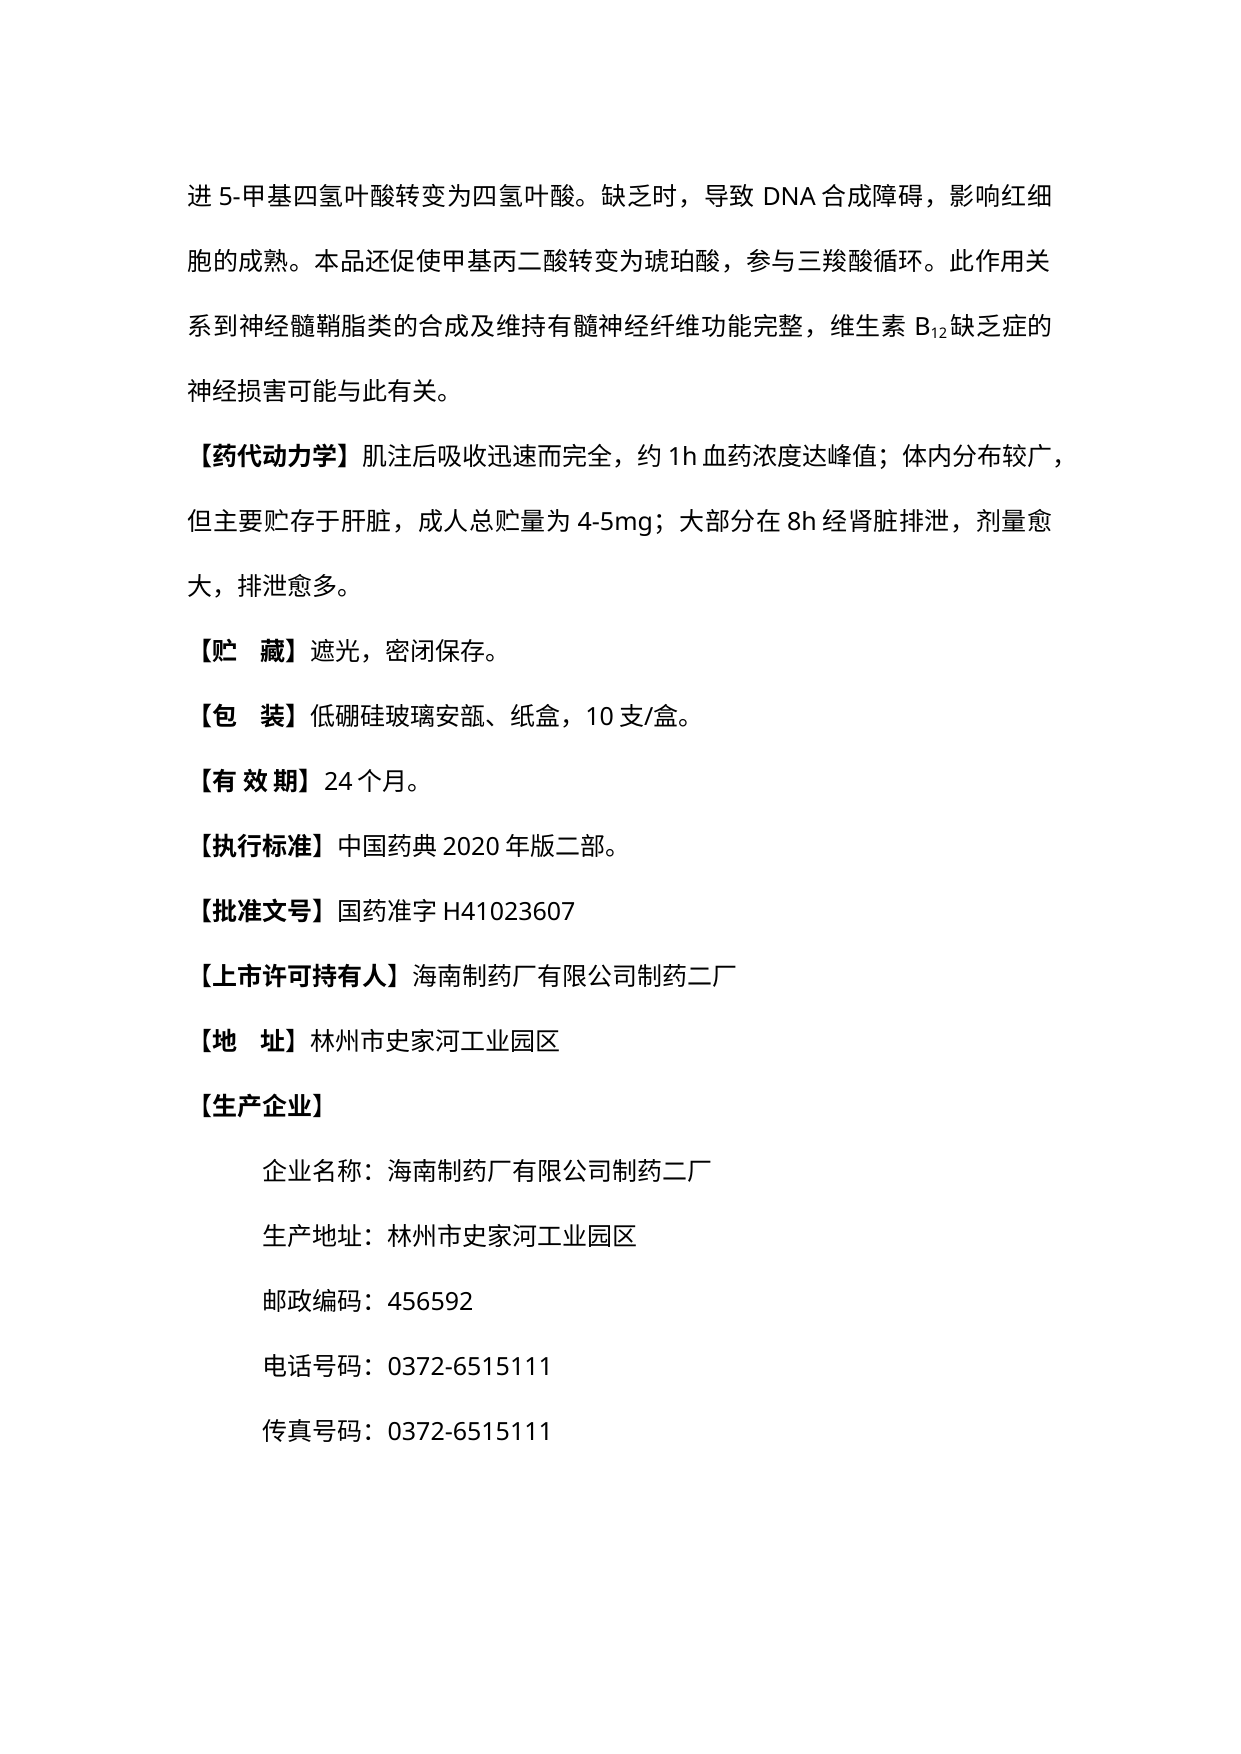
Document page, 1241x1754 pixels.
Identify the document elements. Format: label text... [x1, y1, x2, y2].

text 传真号码：0372-6515111 [187, 1397, 1053, 1462]
text 【包 装】低硼硅玻璃安瓿、纸盒，10支/盒。 [187, 682, 1053, 747]
text 企业名称：海南制药厂有限公司制药二厂 [187, 1137, 1053, 1202]
text 【有 效 期】24个月。 [187, 747, 1053, 812]
text 【执行标准】中国药典2020年版二部。 [187, 812, 1053, 877]
text 【贮 藏】遮光，密闭保存。 [187, 617, 1053, 682]
text 【上市许可持有人】海南制药厂有限公司制药二厂 [187, 942, 1053, 1007]
text 邮政编码：456592 [187, 1267, 1053, 1332]
text 【生产企业】 [187, 1072, 1053, 1137]
text 【地 址】林州市史家河工业园区 [187, 1007, 1053, 1072]
text 生产地址：林州市史家河工业园区 [187, 1202, 1053, 1267]
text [187, 162, 1053, 422]
text 【批准文号】国药准字H41023607 [187, 877, 1053, 942]
text 【药代动力学】肌注后吸收迅速而完全，约1h血药浓度达峰值；体内分布较广，但主要贮存于肝脏，成人总贮量为4-5mg；大部分在8h经肾脏排泄，剂量愈大，排泄愈多。 [187, 422, 1053, 617]
text 电话号码：0372-6515111 [187, 1332, 1053, 1397]
